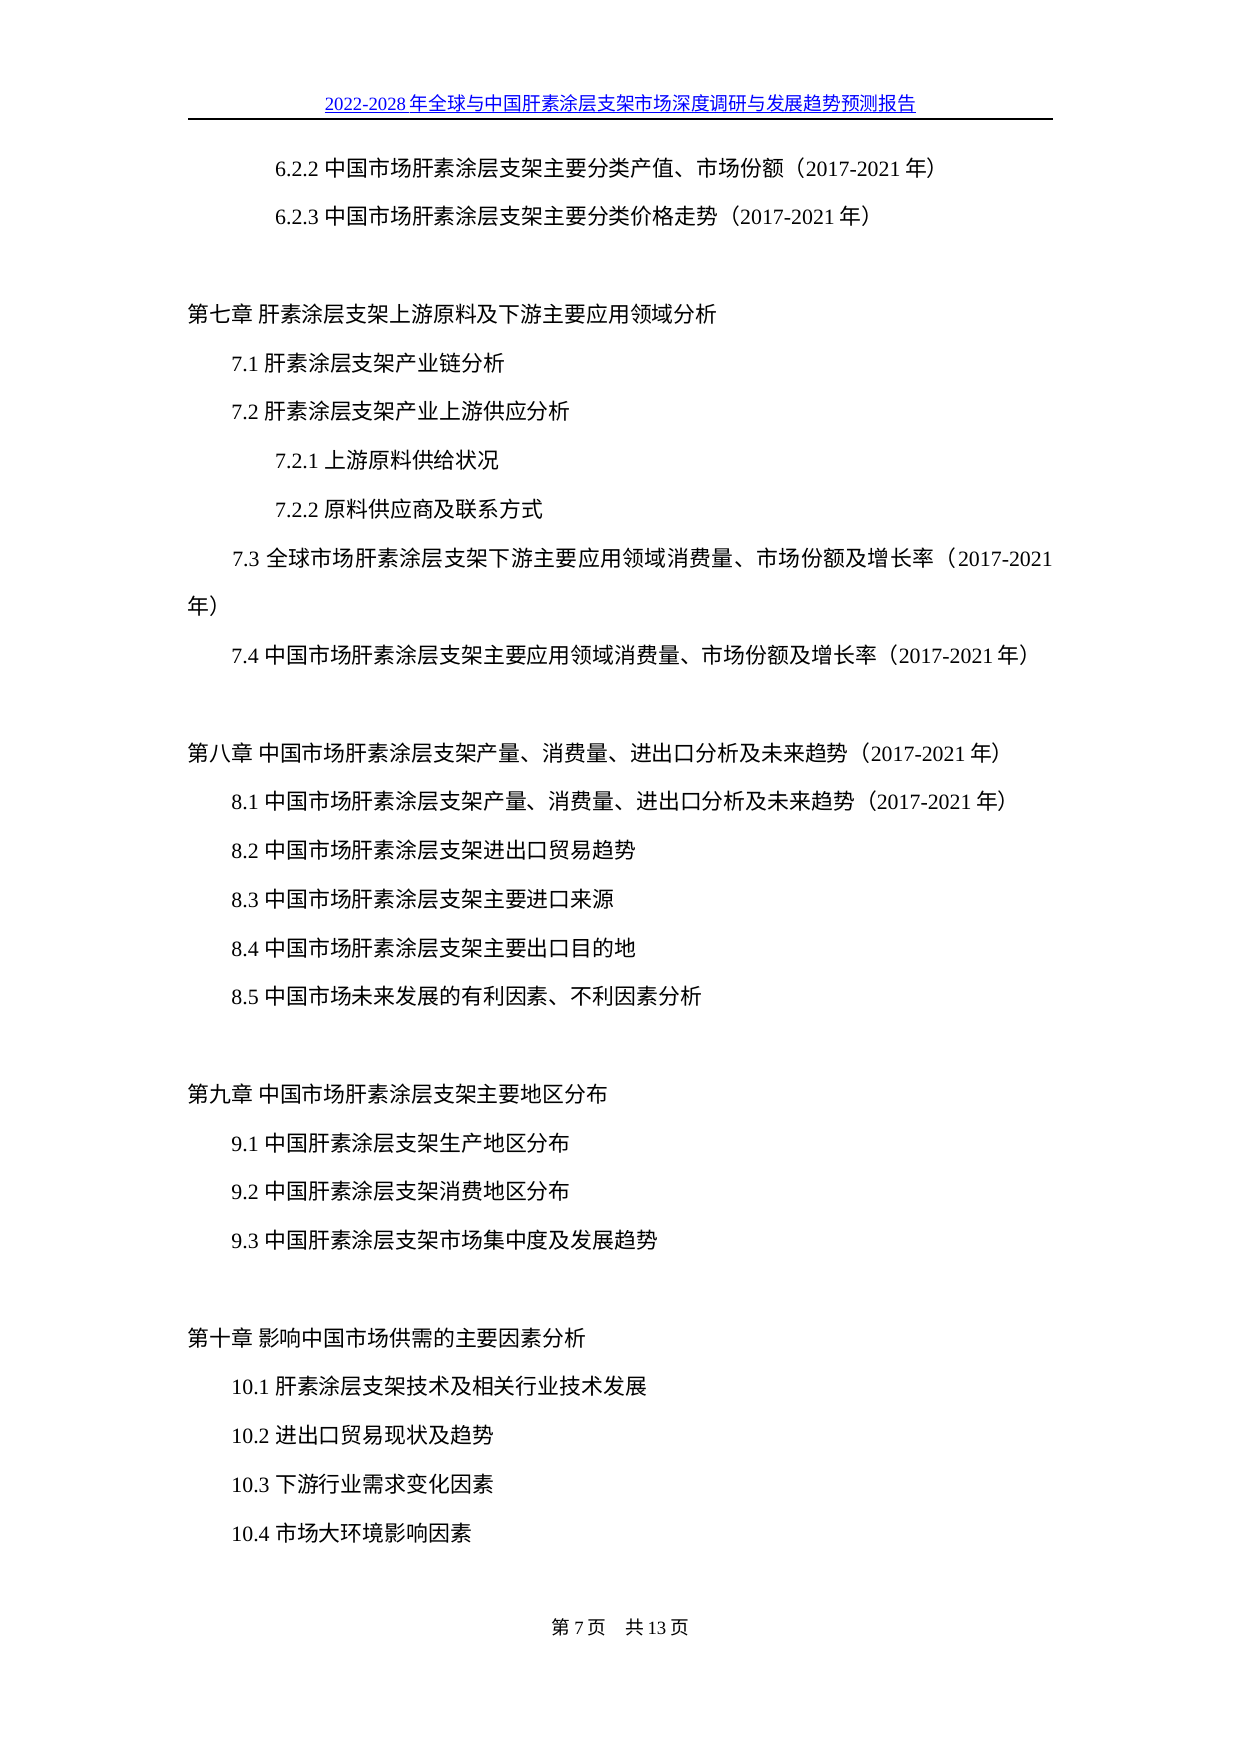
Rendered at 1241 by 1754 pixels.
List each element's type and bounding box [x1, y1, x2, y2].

text [187, 150, 1053, 1548]
